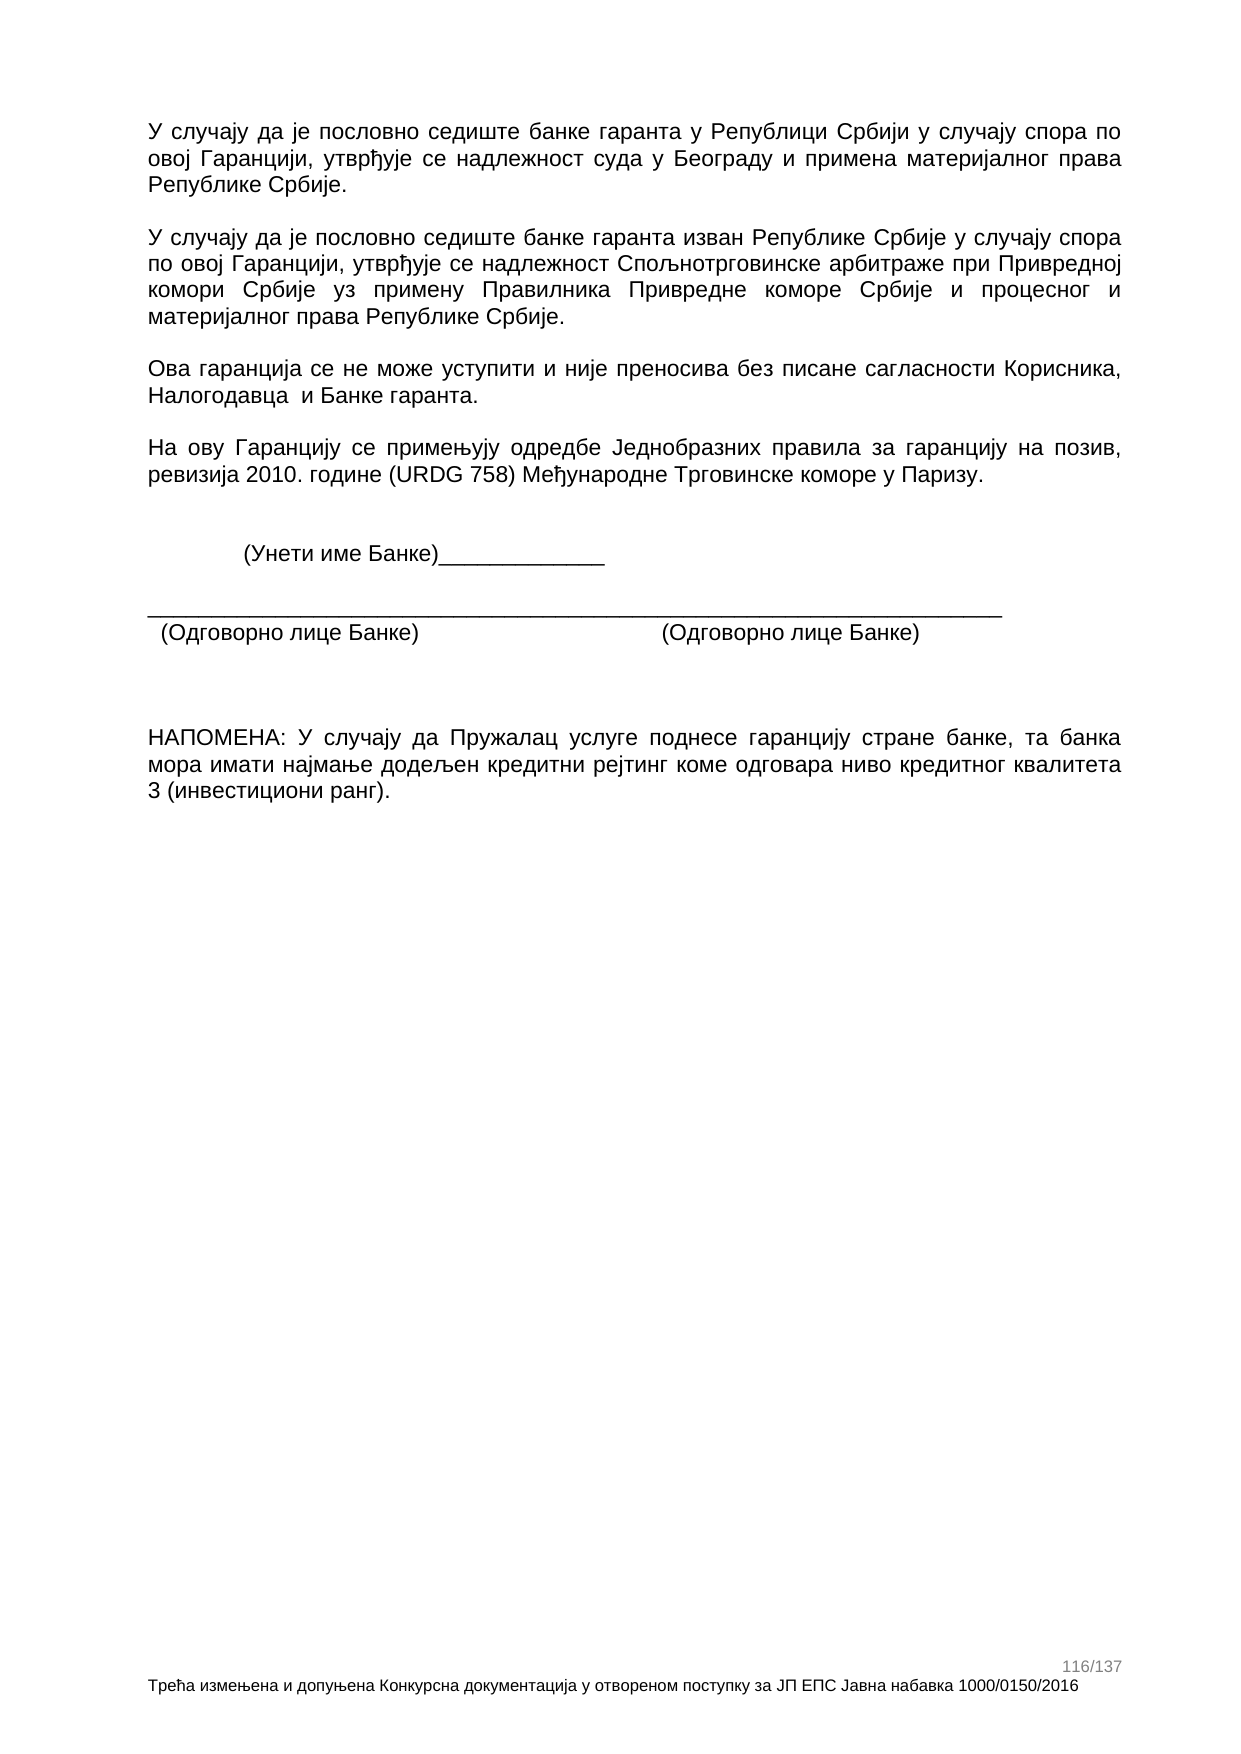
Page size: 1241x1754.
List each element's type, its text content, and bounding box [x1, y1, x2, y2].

text На ову Гаранцију се примењују одредбе Једнобразних правила за гаранцију на позив, ревизија 2010. године (URDG 758) Међународне Трговинске коморе у Паризу. [148, 434, 1122, 487]
text НАПОМЕНА: У случају да Пружалац услуге поднесе гаранцију стране банке, та банка мора имати најмање додељен кредитни рејтинг коме одговара ниво кредитног квалитета 3 (инвестициони ранг). [148, 724, 1122, 803]
text ___________________________________________________________________ [148, 592, 1122, 619]
text Ова гаранција се не може уступити и није преносива без писане сагласности Корисника, Налогодавца и Банке гаранта. [148, 355, 1122, 408]
text (Унети име Банке)_____________ [148, 540, 1122, 566]
text У случају да је пословно седиште банке гаранта изван Републике Србије у случају спора по овој Гаранцији, утврђује се надлежност Спољнотрговинске арбитраже при Привредној комори Србије уз примену Правилника Привредне коморе Србије и процесног и материјалног права Републике Србије. [148, 223, 1122, 329]
text (Одговорно лице Банке) (Одговорно лице Банке) [148, 619, 1122, 645]
text У случају да је пословно седиште банке гаранта у Републици Србији у случају спора по овој Гаранцији, утврђује се надлежност суда у Београду и примена материјалног права Републике Србије. [148, 118, 1122, 197]
